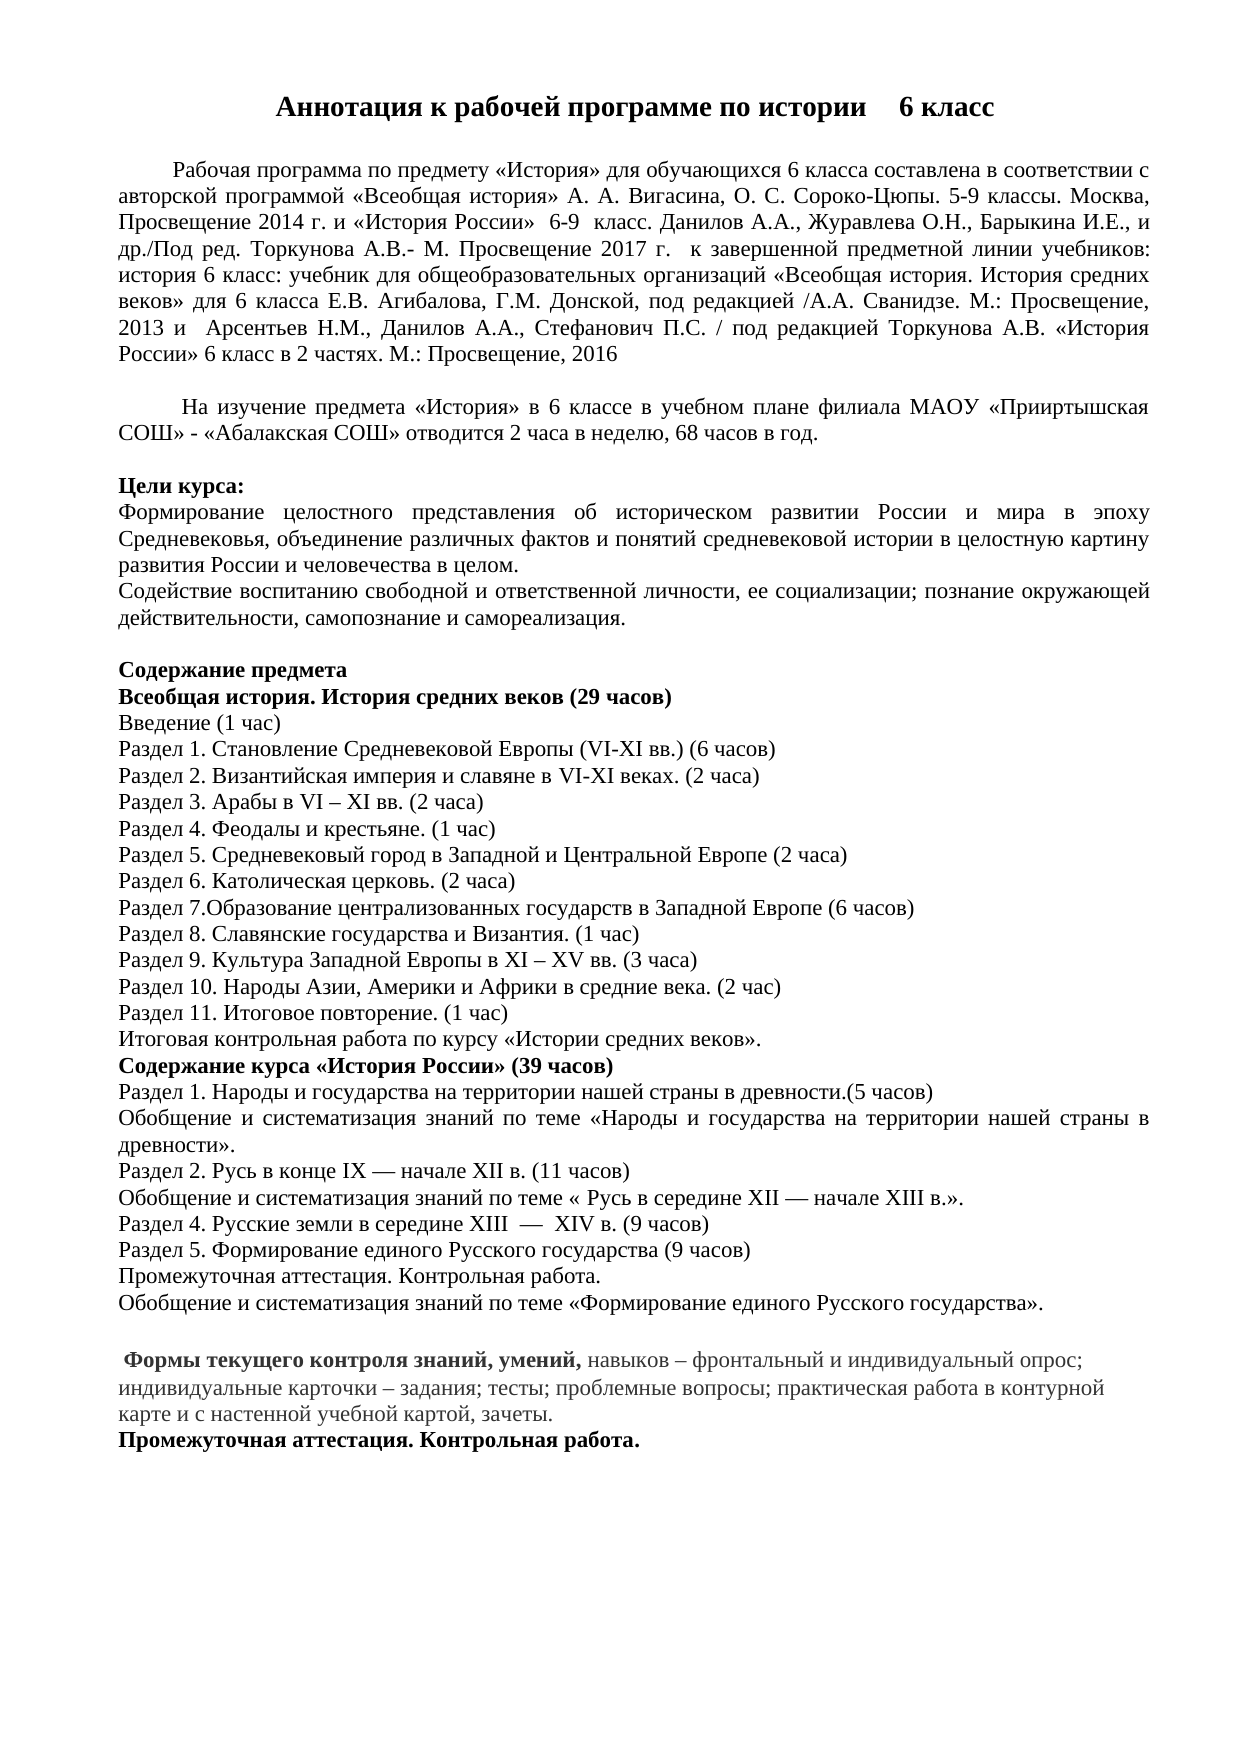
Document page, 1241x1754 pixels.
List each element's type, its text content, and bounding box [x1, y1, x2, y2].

text Рабочая программа по предмету «История» для обучающихся 6 класса составлена в соответствии с авторской программой «Всеобщая история» А. А. Вигасина, О. С. Сороко-Цюпы. 5-9 классы. Москва, Просвещение 2014 г. и «История России» 6-9 класс. Данилов А.А., Журавлева О.Н., Барыкина И.Е., и др./Под ред. Торкунова А.В.- М. Просвещение 2017 г. к завершенной предметной линии учебников: история 6 класс: учебник для общеобразовательных организаций «Всеобщая история. История средних веков» для 6 класса Е.В. Агибалова, Г.М. Донской, под редакцией /А.А. Сванидзе. М.: Просвещение, 2013 и Арсентьев Н.М., Данилов А.А., Стефанович П.С. / под редакцией Торкунова А.В. «История России» 6 класс в 2 частях. М.: Просвещение, 2016 [118, 235, 1152, 367]
text Обобщение и систематизация знаний по теме «Народы и государства на территории нашей страны в древности». [118, 1104, 1152, 1157]
text Раздел 1. Становление Средневековой Европы (VI-XI вв.) (6 часов) [118, 736, 1152, 762]
text Раздел 1. Народы и государства на территории нашей страны в древности.(5 часов) [118, 1078, 1152, 1104]
text Содействие воспитанию свободной и ответственной личности, ее социализации; познание окружающей действительности, самопознание и самореализация. [118, 577, 1152, 630]
text Введение (1 час) [118, 709, 1152, 736]
text Раздел 10. Народы Азии, Америки и Африки в средние века. (2 час) [118, 973, 1152, 999]
text Раздел 2. Русь в конце IX — начале XII в. (11 часов) [118, 1157, 1152, 1183]
text Содержание курса «История России» (39 часов) [118, 1052, 1152, 1078]
text Обобщение и систематизация знаний по теме « Русь в середине ХII — начале XIII в.». [118, 1183, 1152, 1210]
text Раздел 3. Арабы в VI – XI вв. (2 часа) [118, 788, 1152, 814]
text Раздел 2. Византийская империя и славяне в VI-XI веках. (2 часа) [118, 762, 1152, 788]
text Формы текущего контроля знаний, умений, навыков – фронтальный и индивидуальный опрос; индивидуальные карточки – задания; тесты; проблемные вопросы; практическая работа в контурной карте и с настенной учебной картой, зачеты. [118, 1346, 1152, 1426]
text Раздел 4. Феодалы и крестьяне. (1 час) [118, 814, 1152, 841]
text Промежуточная аттестация. Контрольная работа. [118, 1263, 1152, 1289]
text Аннотация к рабочей программе по истории 6 класс [118, 89, 1152, 122]
text Раздел 6. Католическая церковь. (2 часа) [118, 867, 1152, 894]
text Раздел 9. Культура Западной Европы в XI – XV вв. (3 часа) [118, 946, 1152, 973]
text Раздел 8. Славянские государства и Византия. (1 час) [118, 920, 1152, 946]
text Раздел 11. Итоговое повторение. (1 час) [118, 999, 1152, 1025]
text Итоговая контрольная работа по курсу «Истории средних веков». [118, 1025, 1152, 1052]
text Формирование целостного представления об историческом развитии России и мира в эпоху Средневековья, объединение различных фактов и понятий средневековой истории в целостную картину развития России и человечества в целом. [118, 498, 1152, 577]
text Раздел 4. Русские земли в середине XIII — XIV в. (9 часов) [118, 1210, 1152, 1236]
text Раздел 5. Формирование единого Русского государства (9 часов) [118, 1236, 1152, 1263]
text Раздел 7.Образование централизованных государств в Западной Европе (6 часов) [118, 894, 1152, 920]
text Содержание предмета [118, 656, 1152, 683]
text Рабочая программа по предмету «История» для обучающихся 6 класса составлена в соответствии с авторской программой «Всеобщая история» А. А. Вигасина, О. С. Сороко-Цюпы. 5-9 классы. Москва, Просвещение 2014 г. и «История России» 6-9 класс. Данилов А.А., Журавлева О.Н., Барыкина И.Е., и др./Под ред. Торкунова А.В.- М. Просвещение 2017 г. к завершенной предметной линии учебников: история 6 класс: учебник для общеобразовательных организаций «Всеобщая история. История средних веков» для 6 класса Е.В. Агибалова, Г.М. Донской, под редакцией /А.А. Сванидзе. М.: Просвещение, 2013 и Арсентьев Н.М., Данилов А.А., Стефанович П.С. / под редакцией Торкунова А.В. «История России» 6 класс в 2 частях. М.: Просвещение, 2016 [118, 156, 1152, 235]
text Промежуточная аттестация. Контрольная работа. [118, 1426, 1152, 1453]
text Всеобщая история. История средних веков (29 часов) [118, 683, 1152, 709]
text Раздел 5. Средневековый город в Западной и Центральной Европе (2 часа) [118, 841, 1152, 867]
text Цели курса: [118, 446, 1152, 498]
text Обобщение и систематизация знаний по теме «Формирование единого Русского государства». [118, 1289, 1152, 1315]
text На изучение предмета «История» в 6 классе в учебном плане филиала МАОУ «Прииртышская СОШ» - «Абалакская СОШ» отводится 2 часа в неделю, 68 часов в год. [118, 393, 1152, 446]
